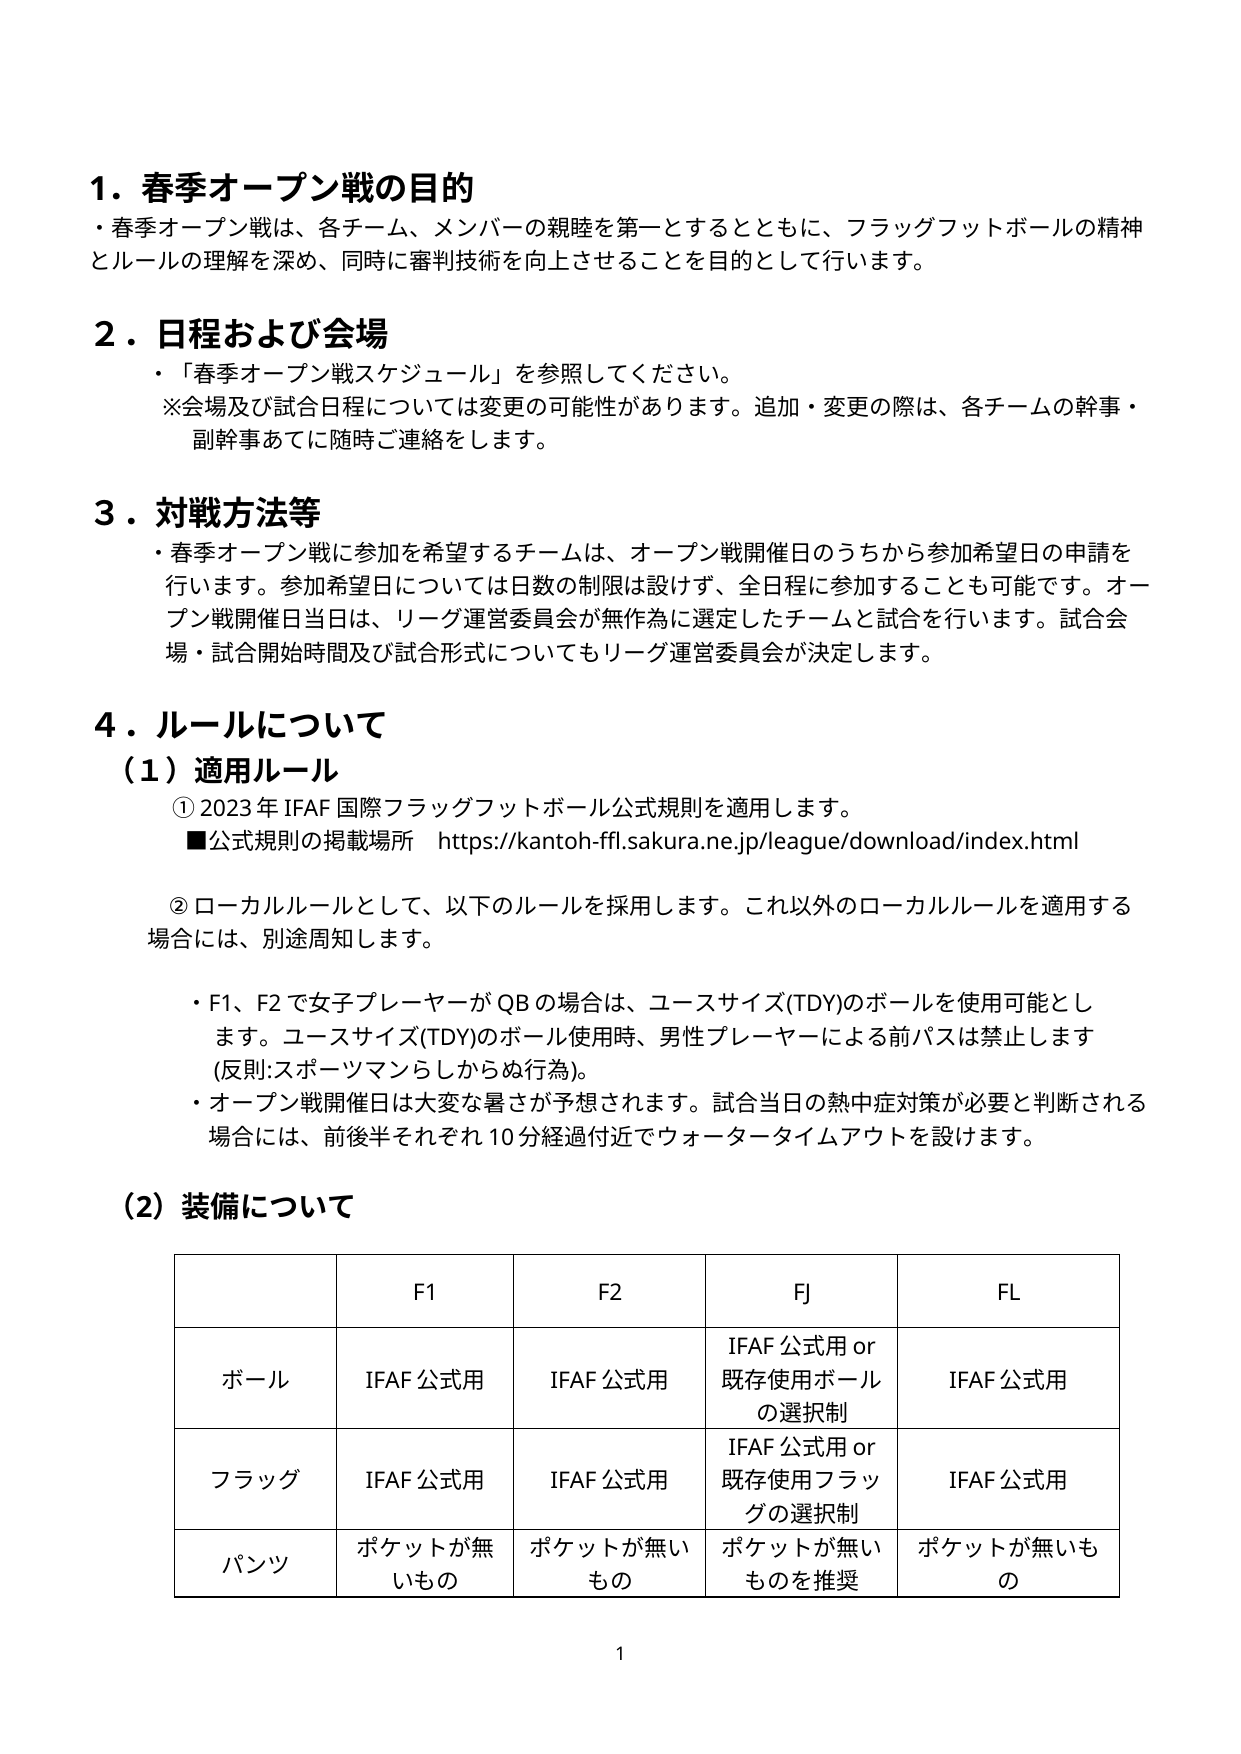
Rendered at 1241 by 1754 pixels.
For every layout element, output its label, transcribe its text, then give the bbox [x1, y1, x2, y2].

table_header FJ [706, 1255, 897, 1327]
text ■公式規則の掲載場所 https://kantoh-ffl.sakura.ne.jp/league/download/index.html [89, 823, 1152, 856]
text (反則:スポーツマンらしからぬ行為)。 [99, 1052, 1152, 1085]
table_header F2 [514, 1255, 705, 1327]
text ・春季オープン戦に参加を希望するチームは、オープン戦開催日のうちから参加希望日の申請を行います。参加希望日については日数の制限は設けず、全日程に参加することも可能です。オープン戦開催日当日は、リーグ運営委員会が無作為に選定したチームと試合を行います。試合会場・試合開始時間及び試合形式についてもリーグ運営委員会が決定します。 [148, 535, 1152, 668]
table_cell ポケットが無いもの [514, 1530, 705, 1596]
table_header [175, 1255, 336, 1327]
table_cell ポケットが無いものを推奨 [706, 1530, 897, 1596]
table_cell フラッグ [175, 1429, 336, 1529]
table_cell IFAF公式用or 既存使用フラッグの選択制 [706, 1429, 897, 1529]
table_cell ポケットが無いもの [337, 1530, 513, 1596]
text 1．春季オープン戦の目的 [89, 161, 1152, 210]
text ①2023年IFAF 国際フラッグフットボール公式規則を適用します。 [89, 789, 1152, 823]
table_cell IFAF公式用 [898, 1429, 1119, 1529]
text （2）装備について [106, 1183, 1152, 1226]
table_cell パンツ [175, 1530, 336, 1596]
table_header F1 [337, 1255, 513, 1327]
text ４．ルールについて [89, 699, 1152, 747]
table_header FL [898, 1255, 1119, 1327]
text ・F1、F2で女子プレーヤーがQBの場合は、ユースサイズ(TDY)のボールを使用可能とし [89, 985, 1152, 1019]
text ・「春季オープン戦スケジュール」を参照してください。 [89, 356, 1152, 389]
table_cell IFAF公式用 [898, 1328, 1119, 1428]
text ２．日程および会場 [89, 307, 1152, 356]
text ３．対戦方法等 [89, 487, 1152, 535]
text ます。ユースサイズ(TDY)のボール使用時、男性プレーヤーによる前パスは禁止します [99, 1019, 1152, 1052]
table_cell IFAF公式用 [514, 1328, 705, 1428]
table_cell IFAF公式用 [337, 1328, 513, 1428]
table_cell ボール [175, 1328, 336, 1428]
table_cell IFAF公式用or 既存使用ボールの選択制 [706, 1328, 897, 1428]
table_cell IFAF公式用 [337, 1429, 513, 1529]
text ・春季オープン戦は、各チーム、メンバーの親睦を第一とするとともに、フラッグフットボールの精神とルールの理解を深め、同時に審判技術を向上させることを目的として行います。 [89, 210, 1152, 276]
text （１）適用ルール [106, 747, 1152, 789]
text ②ローカルルールとして、以下のルールを採用します。これ以外のローカルルールを適用する場合には、別途周知します。 [148, 887, 1152, 954]
table_cell IFAF公式用 [514, 1429, 705, 1529]
table_cell ポケットが無いもの [898, 1530, 1119, 1596]
text ・オープン戦開催日は大変な暑さが予想されます。試合当日の熱中症対策が必要と判断される [89, 1085, 1152, 1118]
text 場合には、前後半それぞれ10分経過付近でウォータータイムアウトを設けます。 [89, 1118, 1152, 1152]
text ※会場及び試合日程については変更の可能性があります。追加・変更の際は、各チームの幹事・副幹事あてに随時ご連絡をします。 [162, 389, 1152, 455]
